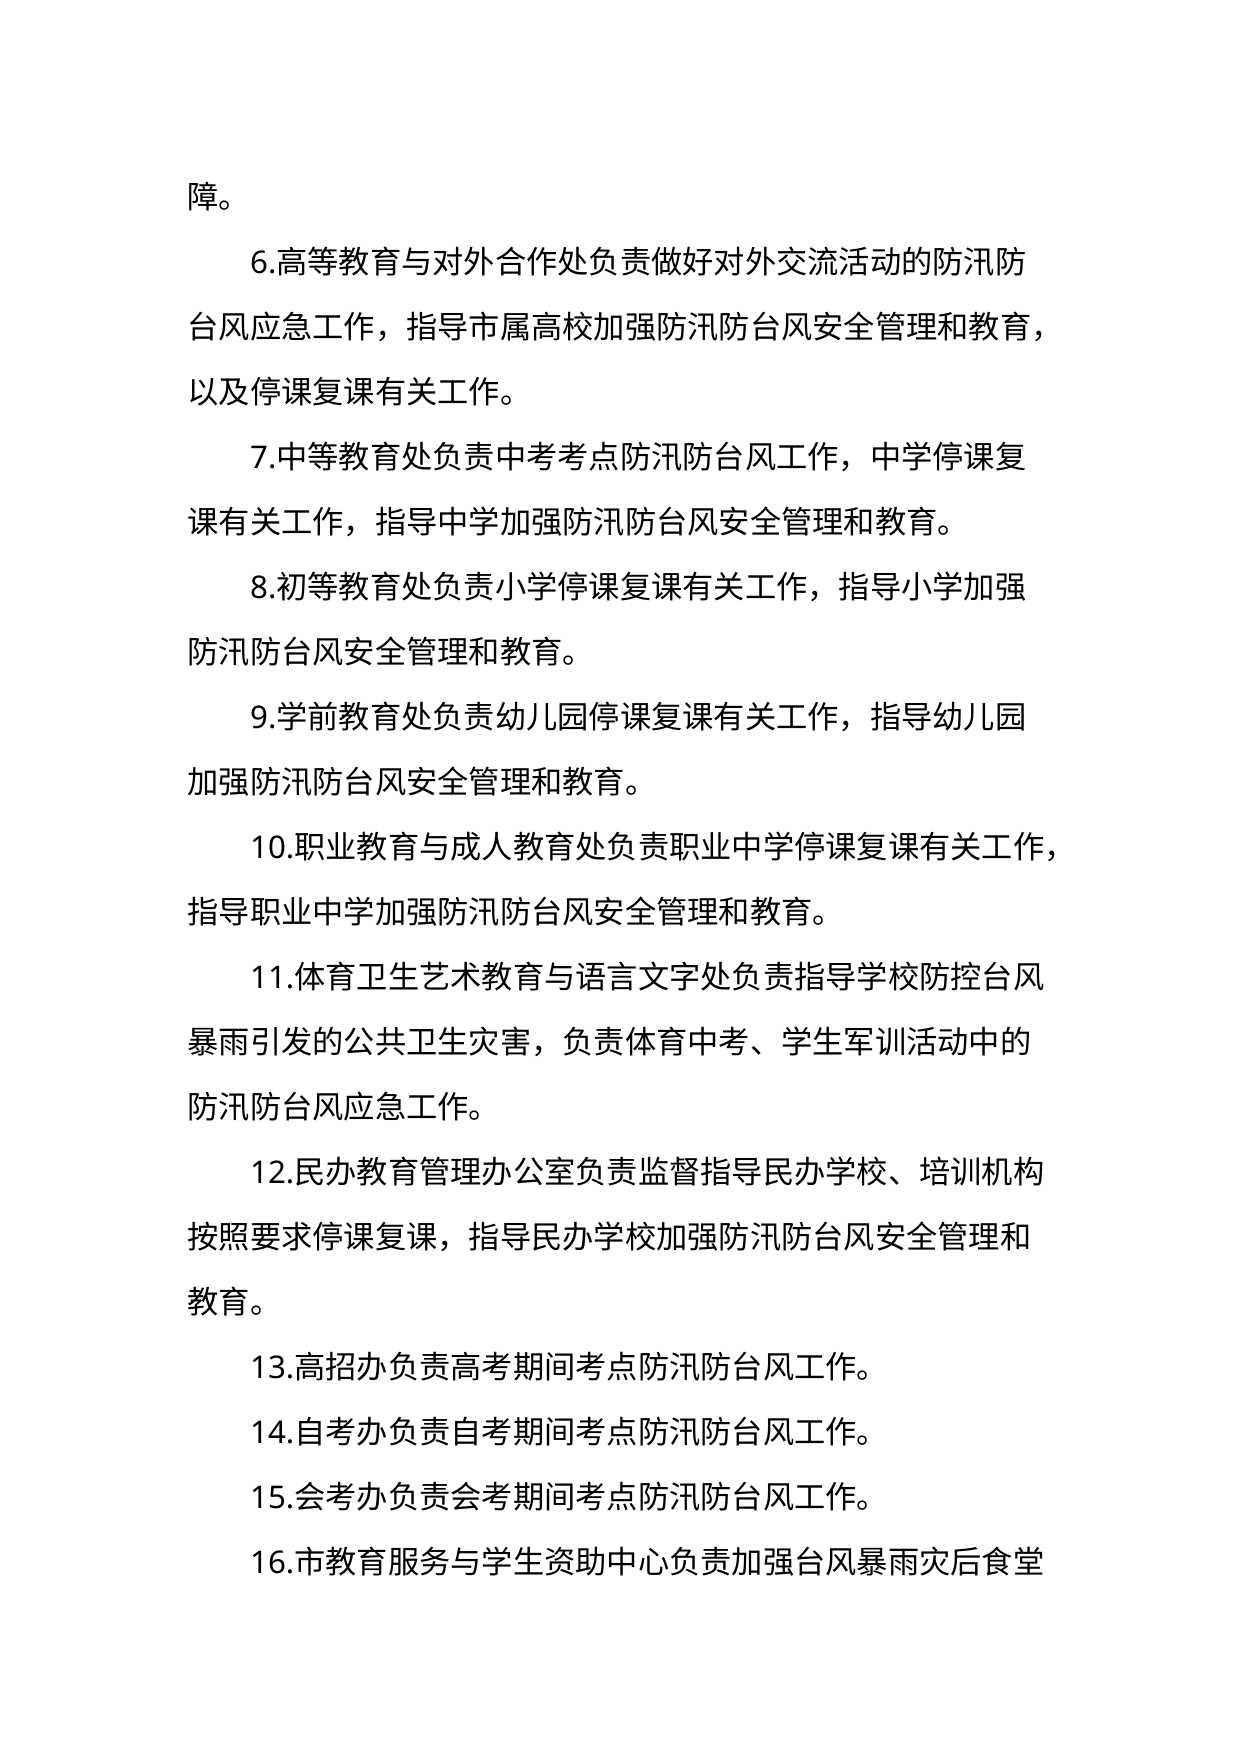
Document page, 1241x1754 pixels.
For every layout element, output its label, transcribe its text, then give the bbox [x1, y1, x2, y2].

text 7.中等教育处负责中考考点防汛防台风工作，中学停课复课有关工作，指导中学加强防汛防台风安全管理和教育。 [187, 422, 1053, 552]
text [187, 162, 1053, 227]
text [187, 1527, 1053, 1592]
text 15.会考办负责会考期间考点防汛防台风工作。 [187, 1462, 1053, 1527]
text 12.民办教育管理办公室负责监督指导民办学校、培训机构按照要求停课复课，指导民办学校加强防汛防台风安全管理和教育。 [187, 1137, 1053, 1332]
text 11.体育卫生艺术教育与语言文字处负责指导学校防控台风暴雨引发的公共卫生灾害，负责体育中考、学生军训活动中的防汛防台风应急工作。 [187, 942, 1053, 1137]
text 9.学前教育处负责幼儿园停课复课有关工作，指导幼儿园加强防汛防台风安全管理和教育。 [187, 682, 1053, 812]
text 13.高招办负责高考期间考点防汛防台风工作。 [187, 1332, 1053, 1397]
text 14.自考办负责自考期间考点防汛防台风工作。 [187, 1397, 1053, 1462]
text 8.初等教育处负责小学停课复课有关工作，指导小学加强防汛防台风安全管理和教育。 [187, 552, 1053, 682]
text 10.职业教育与成人教育处负责职业中学停课复课有关工作，指导职业中学加强防汛防台风安全管理和教育。 [187, 812, 1053, 942]
text 6.高等教育与对外合作处负责做好对外交流活动的防汛防台风应急工作，指导市属高校加强防汛防台风安全管理和教育，以及停课复课有关工作。 [187, 227, 1053, 422]
